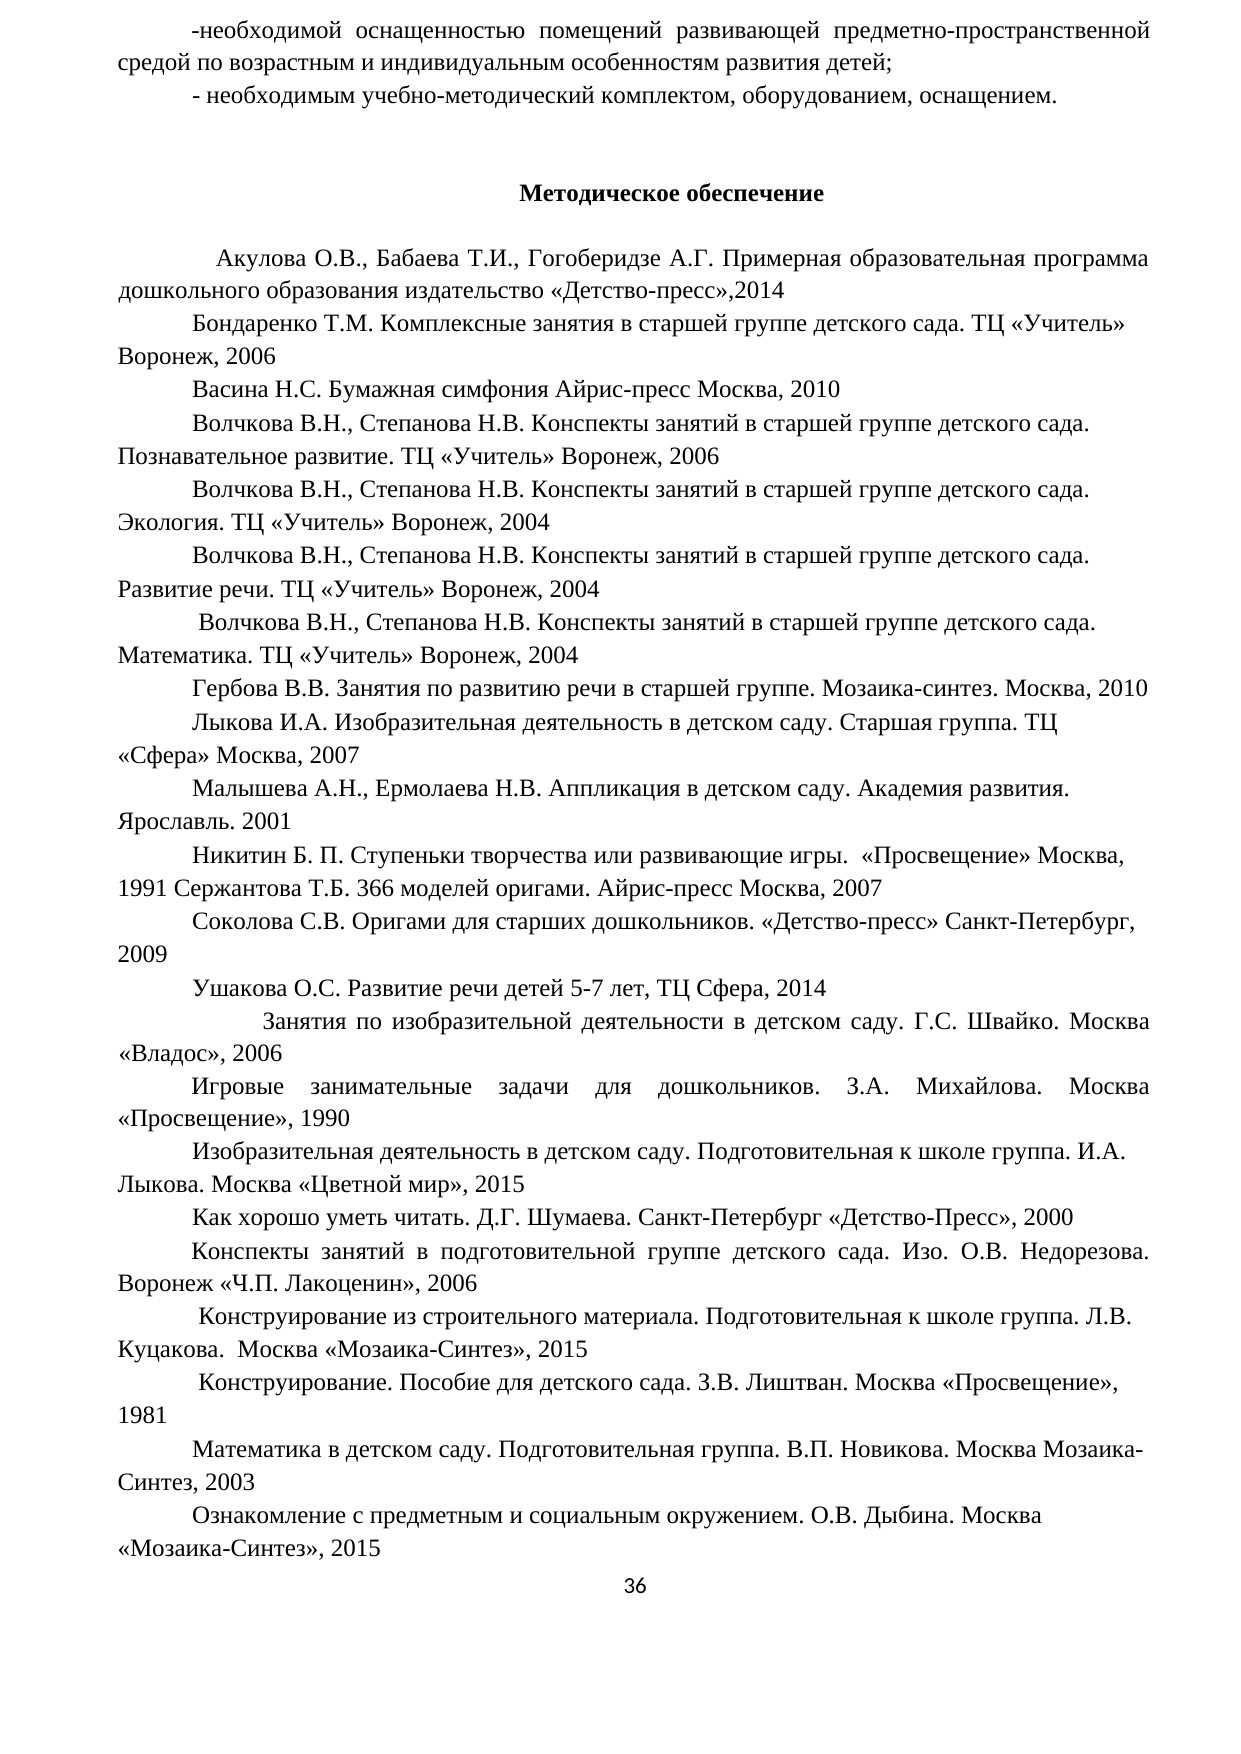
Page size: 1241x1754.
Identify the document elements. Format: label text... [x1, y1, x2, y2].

text Никитин Б. П. Ступеньки творчества или развивающие игры. «Просвещение» Москва, [192, 840, 1151, 868]
text Бондаренко Т.М. Комплексные занятия в старшей группе детского сада. ТЦ «Учитель» [192, 308, 1151, 337]
text Волчкова В.Н., Степанова Н.В. Конспекты занятий в старшей группе детского сада. [192, 607, 1151, 636]
text 1991 Сержантова Т.Б. 366 моделей оригами. Айрис-пресс Москва, 2007 [117, 873, 901, 902]
subtitle Методическое обеспечение [192, 178, 1151, 207]
text Гербова В.В. Занятия по развитию речи в старшей группе. Мозаика-синтез. Москва, 2010 [192, 673, 1151, 702]
text Волчкова В.Н., Степанова Н.В. Конспекты занятий в старшей группе детского сада. [192, 541, 1151, 569]
text Ознакомление с предметным и социальным окружением. О.В. Дыбина. Москва [192, 1500, 1151, 1529]
text Синтез, 2003 [117, 1467, 1151, 1496]
list необходимым учебно-методический комплектом, оборудованием, оснащением. [192, 80, 1151, 109]
text Познавательное развитие. ТЦ «Учитель» Воронеж, 2006 [117, 441, 1151, 470]
text Воронеж, 2006 [117, 341, 1151, 370]
text Игровые занимательные задачи для дошкольников. З.А. Михайлова. Москва «Просвещение», 1990 [117, 1071, 1151, 1132]
text «Сфера» Москва, 2007 [117, 740, 1151, 769]
text Куцакова. Москва «Мозаика-Синтез», 2015 [117, 1334, 1151, 1363]
text Конструирование из строительного материала. Подготовительная к школе группа. Л.В. [192, 1301, 1151, 1329]
text Волчкова В.Н., Степанова Н.В. Конспекты занятий в старшей группе детского сада. [192, 474, 1151, 503]
text Акулова О.В., Бабаева Т.И., Гогоберидзе А.Г. Примерная образовательная программа дошкольного образования издательство «Детство-пресс»,2014 [117, 243, 1151, 303]
text Конспекты занятий в подготовительной группе детского сада. Изо. О.В. Недорезова. Воронеж «Ч.П. Лакоценин», 2006 [117, 1236, 1151, 1296]
text Экология. ТЦ «Учитель» Воронеж, 2004 [117, 507, 1151, 536]
text 1981 [117, 1401, 1151, 1429]
text Математика. ТЦ «Учитель» Воронеж, 2004 [117, 640, 1151, 669]
text Соколова С.В. Оригами для старших дошкольников. «Детство-пресс» Санкт-Петербург, [192, 906, 1151, 935]
text Ушакова О.С. Развитие речи детей 5-7 лет, ТЦ Сфера, 2014 [192, 973, 1151, 1001]
text Занятия по изобразительной деятельности в детском саду. Г.С. Швайко. Москва «Владос», 2006 [117, 1006, 1151, 1066]
text Волчкова В.Н., Степанова Н.В. Конспекты занятий в старшей группе детского сада. [192, 408, 1151, 436]
text Ярославль. 2001 [117, 806, 1151, 835]
text Конструирование. Пособие для детского сада. З.В. Лиштван. Москва «Просвещение», [192, 1367, 1151, 1396]
text Лыкова И.А. Изобразительная деятельность в детском саду. Старшая группа. ТЦ [192, 707, 1151, 736]
text Развитие речи. ТЦ «Учитель» Воронеж, 2004 [117, 574, 1151, 603]
text Малышева А.Н., Ермолаева Н.В. Аппликация в детском саду. Академия развития. [192, 773, 1151, 802]
text Изобразительная деятельность в детском саду. Подготовительная к школе группа. И.А. [192, 1136, 1151, 1165]
text 2009 [117, 939, 1151, 968]
text Васина Н.С. Бумажная симфония Айрис-пресс Москва, 2010 [192, 374, 1151, 403]
text -необходимой оснащенностью помещений развивающей предметно-пространственной средой по возрастным и индивидуальным особенностям развития детей; [117, 15, 1151, 75]
text Как хорошо уметь читать. Д.Г. Шумаева. Санкт-Петербург «Детство-Пресс», 2000 [192, 1202, 1151, 1231]
text «Мозаика-Синтез», 2015 [117, 1533, 1151, 1562]
text Математика в детском саду. Подготовительная группа. В.П. Новикова. Москва Мозаика- [192, 1434, 1151, 1462]
text Лыкова. Москва «Цветной мир», 2015 [117, 1169, 1151, 1198]
